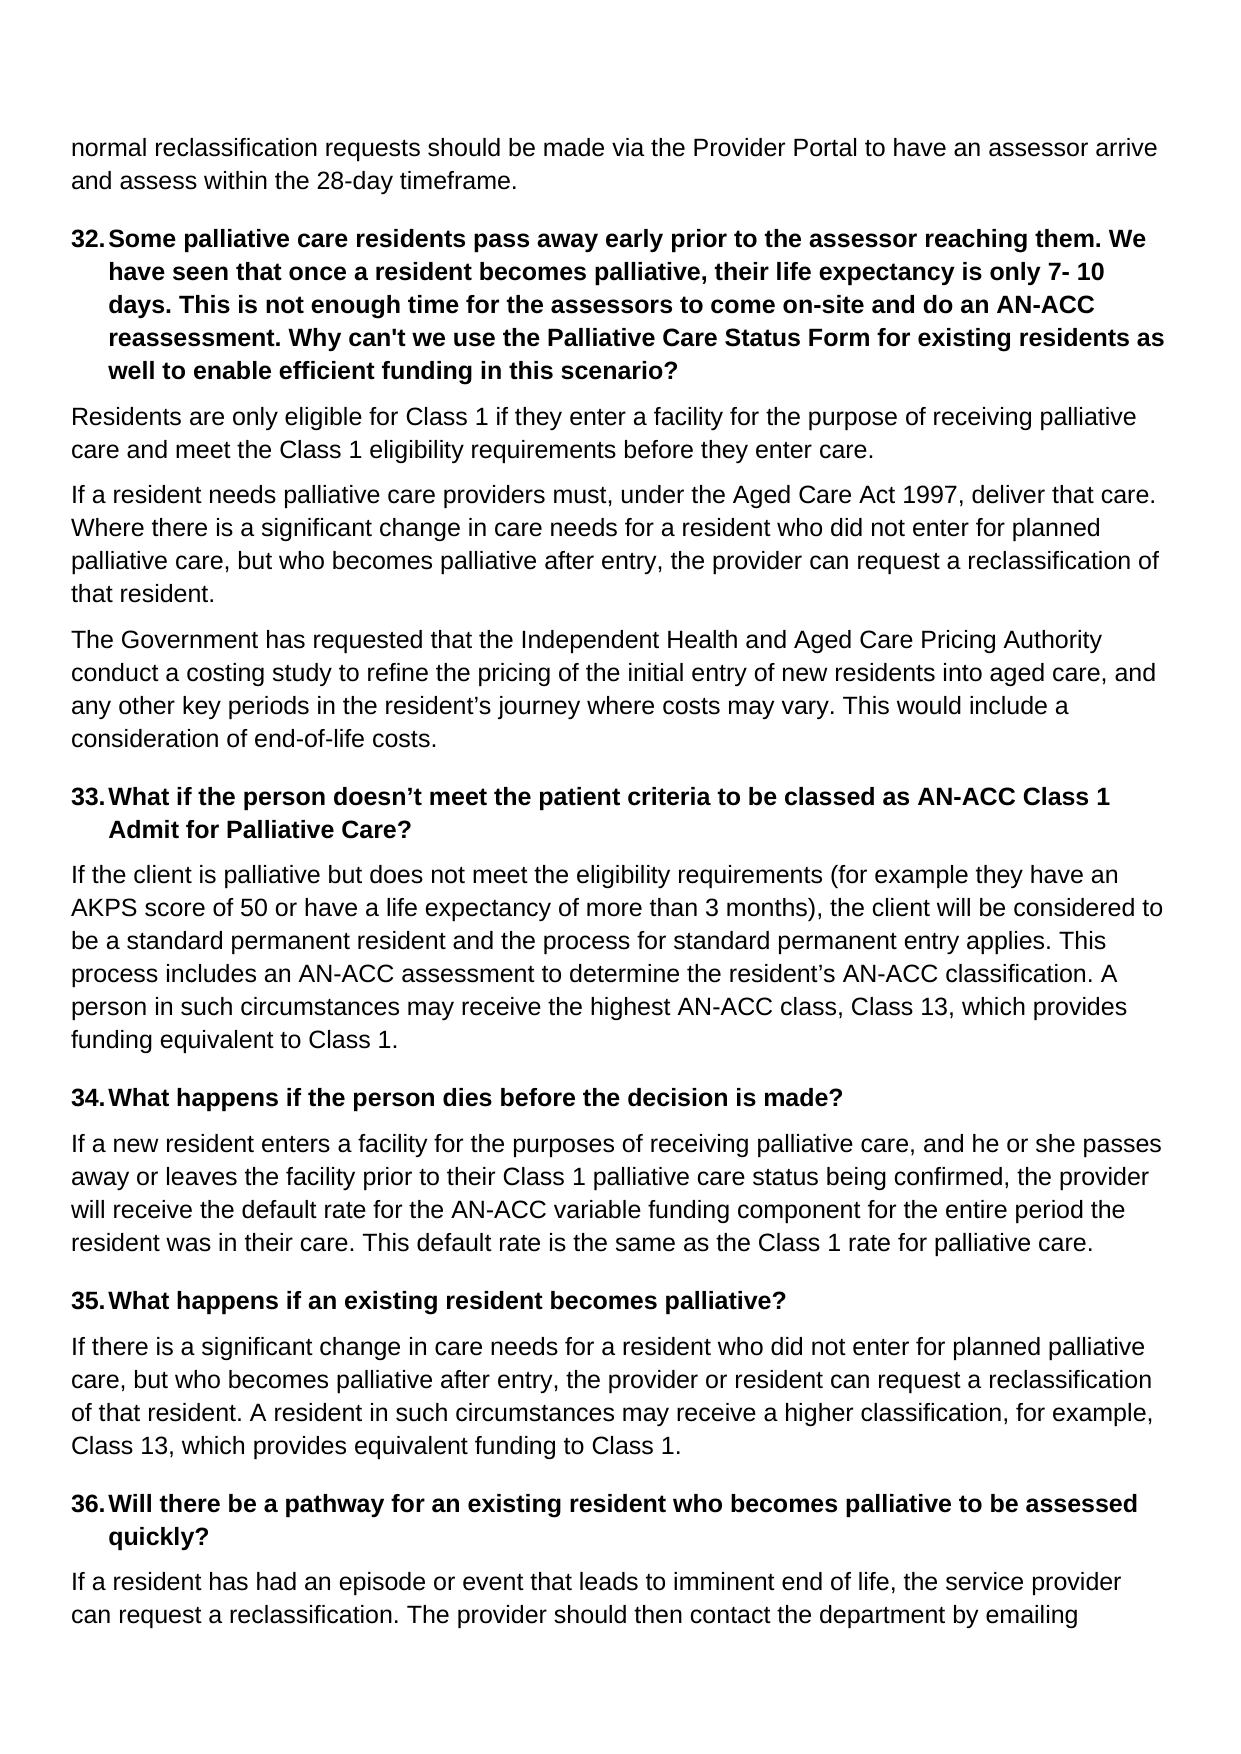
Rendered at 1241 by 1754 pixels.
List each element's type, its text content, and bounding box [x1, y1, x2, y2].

text If there is a significant change in care needs for a resident who did not enter for planned palliative care, but who becomes palliative after entry, the provider or resident can request a reclassification of that resident. A resident in such circumstances may receive a higher classification, for example, Class 13, which provides equivalent funding to Class 1. [71, 1332, 1169, 1459]
subtitle What happens if an existing resident becomes palliative? [71, 1286, 1169, 1315]
subtitle What happens if the person dies before the decision is made? [71, 1083, 1169, 1112]
subtitle Some palliative care residents pass away early prior to the assessor reaching them. We have seen that once a resident becomes palliative, their life expectancy is only 7- 10 days. This is not enough time for the assessors to come on-site and do an AN-ACC reassessment. Why can't we use the Palliative Care Status Form for existing residents as well to enable efficient funding in this scenario? [71, 224, 1169, 385]
text If a new resident enters a facility for the purposes of receiving palliative care, and he or she passes away or leaves the facility prior to their Class 1 palliative care status being confirmed, the provider will receive the default rate for the AN-ACC variable funding component for the entire period the resident was in their care. This default rate is the same as the Class 1 rate for palliative care. [71, 1129, 1169, 1257]
subtitle Will there be a pathway for an existing resident who becomes palliative to be assessed quickly? [71, 1489, 1169, 1550]
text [71, 133, 1169, 195]
text Residents are only eligible for Class 1 if they enter a facility for the purpose of receiving palliative care and meet the Class 1 eligibility requirements before they enter care. [71, 402, 1169, 463]
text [71, 1567, 1169, 1629]
text If the client is palliative but does not meet the eligibility requirements (for example they have an AKPS score of 50 or have a life expectancy of more than 3 months), the client will be considered to be a standard permanent resident and the process for standard permanent entry applies. This process includes an AN-ACC assessment to determine the resident’s AN-ACC classification. A person in such circumstances may receive the highest AN-ACC class, Class 13, which provides funding equivalent to Class 1. [71, 860, 1169, 1054]
subtitle What if the person doesn’t meet the patient criteria to be classed as AN-ACC Class 1 Admit for Palliative Care? [71, 782, 1169, 843]
text The Government has requested that the Independent Health and Aged Care Pricing Authority conduct a costing study to refine the pricing of the initial entry of new residents into aged care, and any other key periods in the resident’s journey where costs may vary. This would include a consideration of end-of-life costs. [71, 625, 1169, 752]
text If a resident needs palliative care providers must, under the Aged Care Act 1997, deliver that care. Where there is a significant change in care needs for a resident who did not enter for planned palliative care, but who becomes palliative after entry, the provider can request a reclassification of that resident. [71, 480, 1169, 608]
